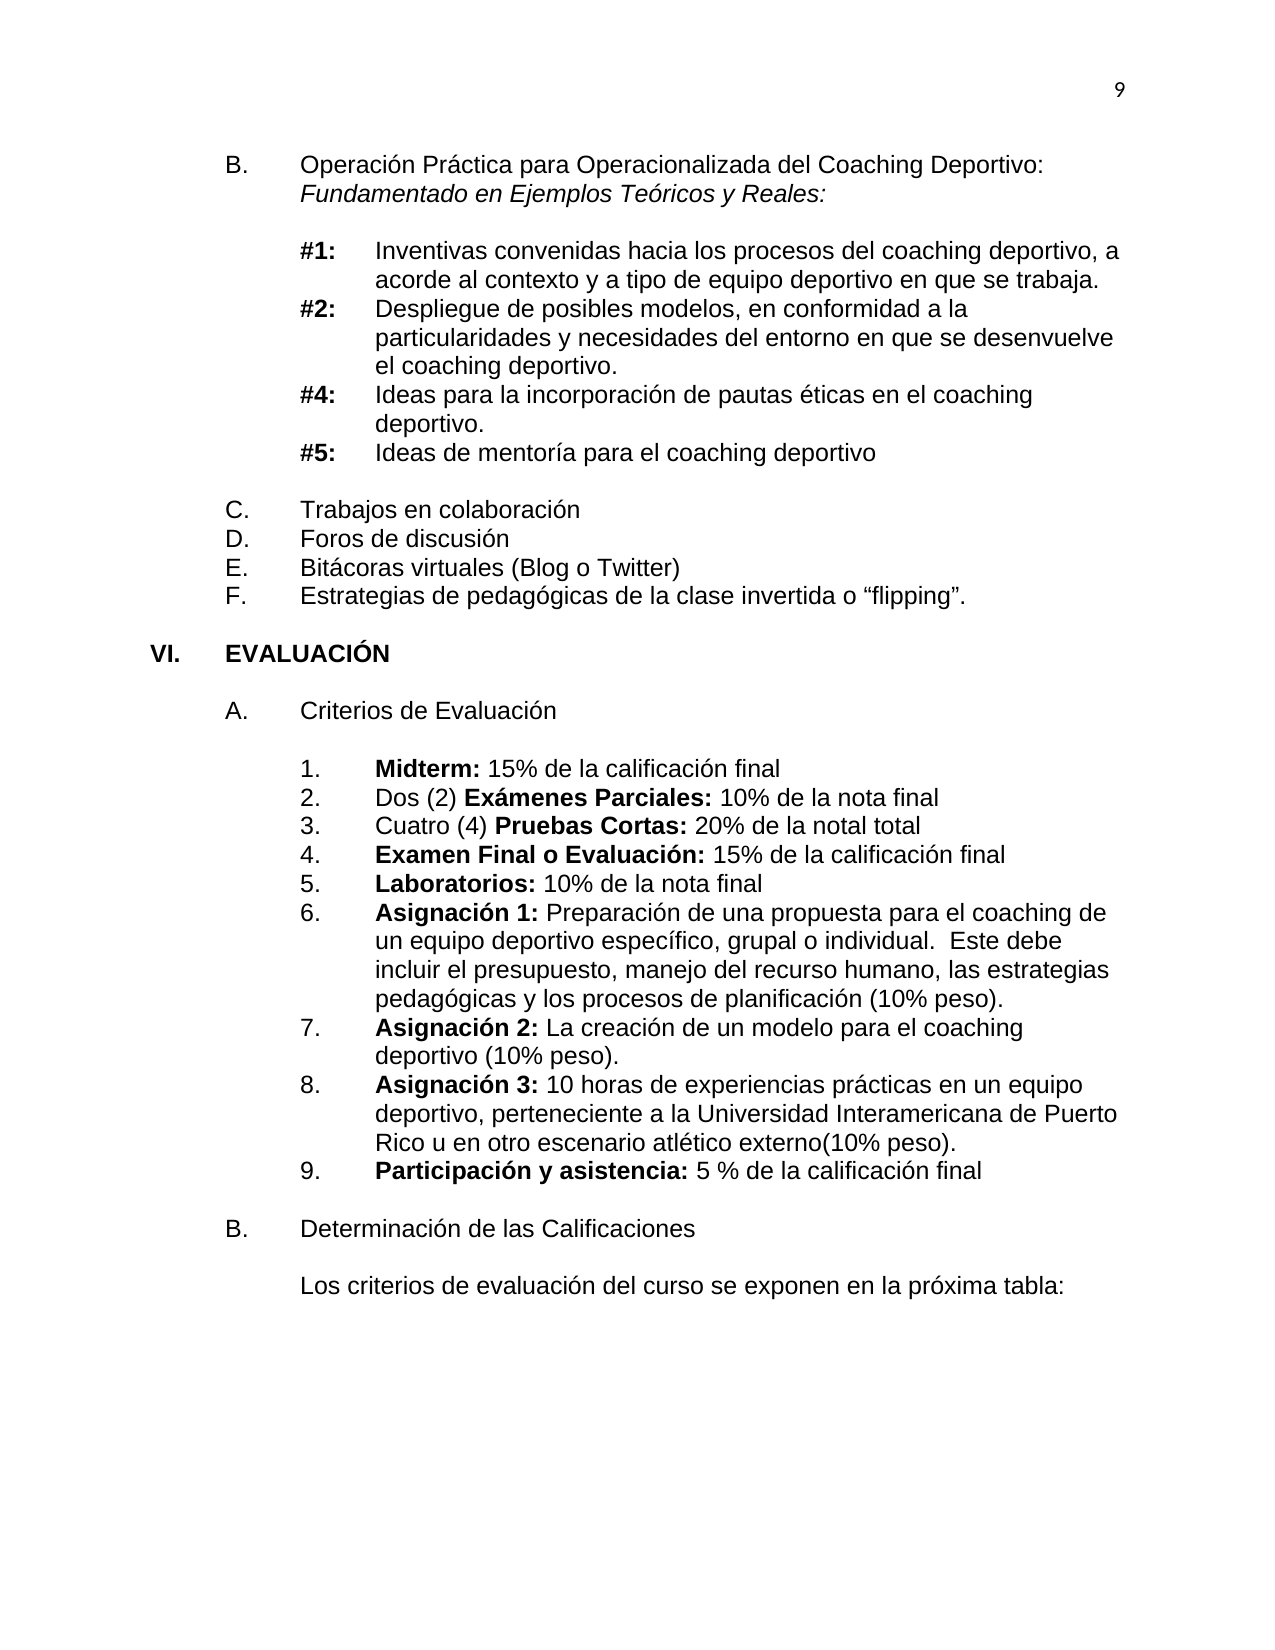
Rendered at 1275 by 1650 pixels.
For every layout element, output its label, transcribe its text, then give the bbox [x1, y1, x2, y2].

text B. Operación Práctica para Operacionalizada del Coaching Deportivo: [150, 150, 1125, 179]
text #4: Ideas para la incorporación de pautas éticas en el coaching deportivo. [300, 380, 1125, 437]
text 3. Cuatro (4) Pruebas Cortas: 20% de la notal total [225, 811, 1125, 840]
text F. Estrategias de pedagógicas de la clase invertida o “flipping”. [150, 581, 1125, 610]
text 2. Dos (2) Exámenes Parciales: 10% de la nota final [150, 782, 1125, 811]
text 6. Asignación 1: Preparación de una propuesta para el coaching de un equipo deportivo específico, grupal o individual. Este debe incluir el presupuesto, manejo del recurso humano, las estrategias pedagógicas y los procesos de planificación (10% peso). [300, 897, 1125, 1012]
text #5: Ideas de mentoría para el coaching deportivo [300, 437, 1125, 466]
text B. Determinación de las Calificaciones [150, 1214, 1125, 1242]
text E. Bitácoras virtuales (Blog o Twitter) [150, 552, 1125, 581]
text 7. Asignación 2: La creación de un modelo para el coaching deportivo (10% peso). [300, 1012, 1125, 1070]
text #1: Inventivas convenidas hacia los procesos del coaching deportivo, a acorde al contexto y a tipo de equipo deportivo en que se trabaja. [300, 236, 1125, 294]
text D. Foros de discusión [150, 524, 1125, 552]
text #2: Despliegue de posibles modelos, en conformidad a la particularidades y necesidades del entorno en que se desenvuelve el coaching deportivo. [300, 294, 1125, 380]
text VI. EVALUACIÓN [150, 639, 1125, 667]
text 5. Laboratorios: 10% de la nota final [225, 869, 1125, 897]
text Fundamentado en Ejemplos Teóricos y Reales: [225, 179, 1125, 207]
text C. Trabajos en colaboración [150, 495, 1125, 524]
text Los criterios de evaluación del curso se exponen en la próxima tabla: [150, 1271, 1125, 1300]
text 1. Midterm: 15% de la calificación final [150, 754, 1125, 782]
text 4. Examen Final o Evaluación: 15% de la calificación final [225, 840, 1125, 869]
text A. Criterios de Evaluación [150, 696, 1125, 725]
text 8. Asignación 3: 10 horas de experiencias prácticas en un equipo deportivo, perteneciente a la Universidad Interamericana de Puerto Rico u en otro escenario atlético externo(10% peso). [300, 1070, 1125, 1156]
text 9. Participación y asistencia: 5 % de la calificación final [300, 1156, 1125, 1185]
